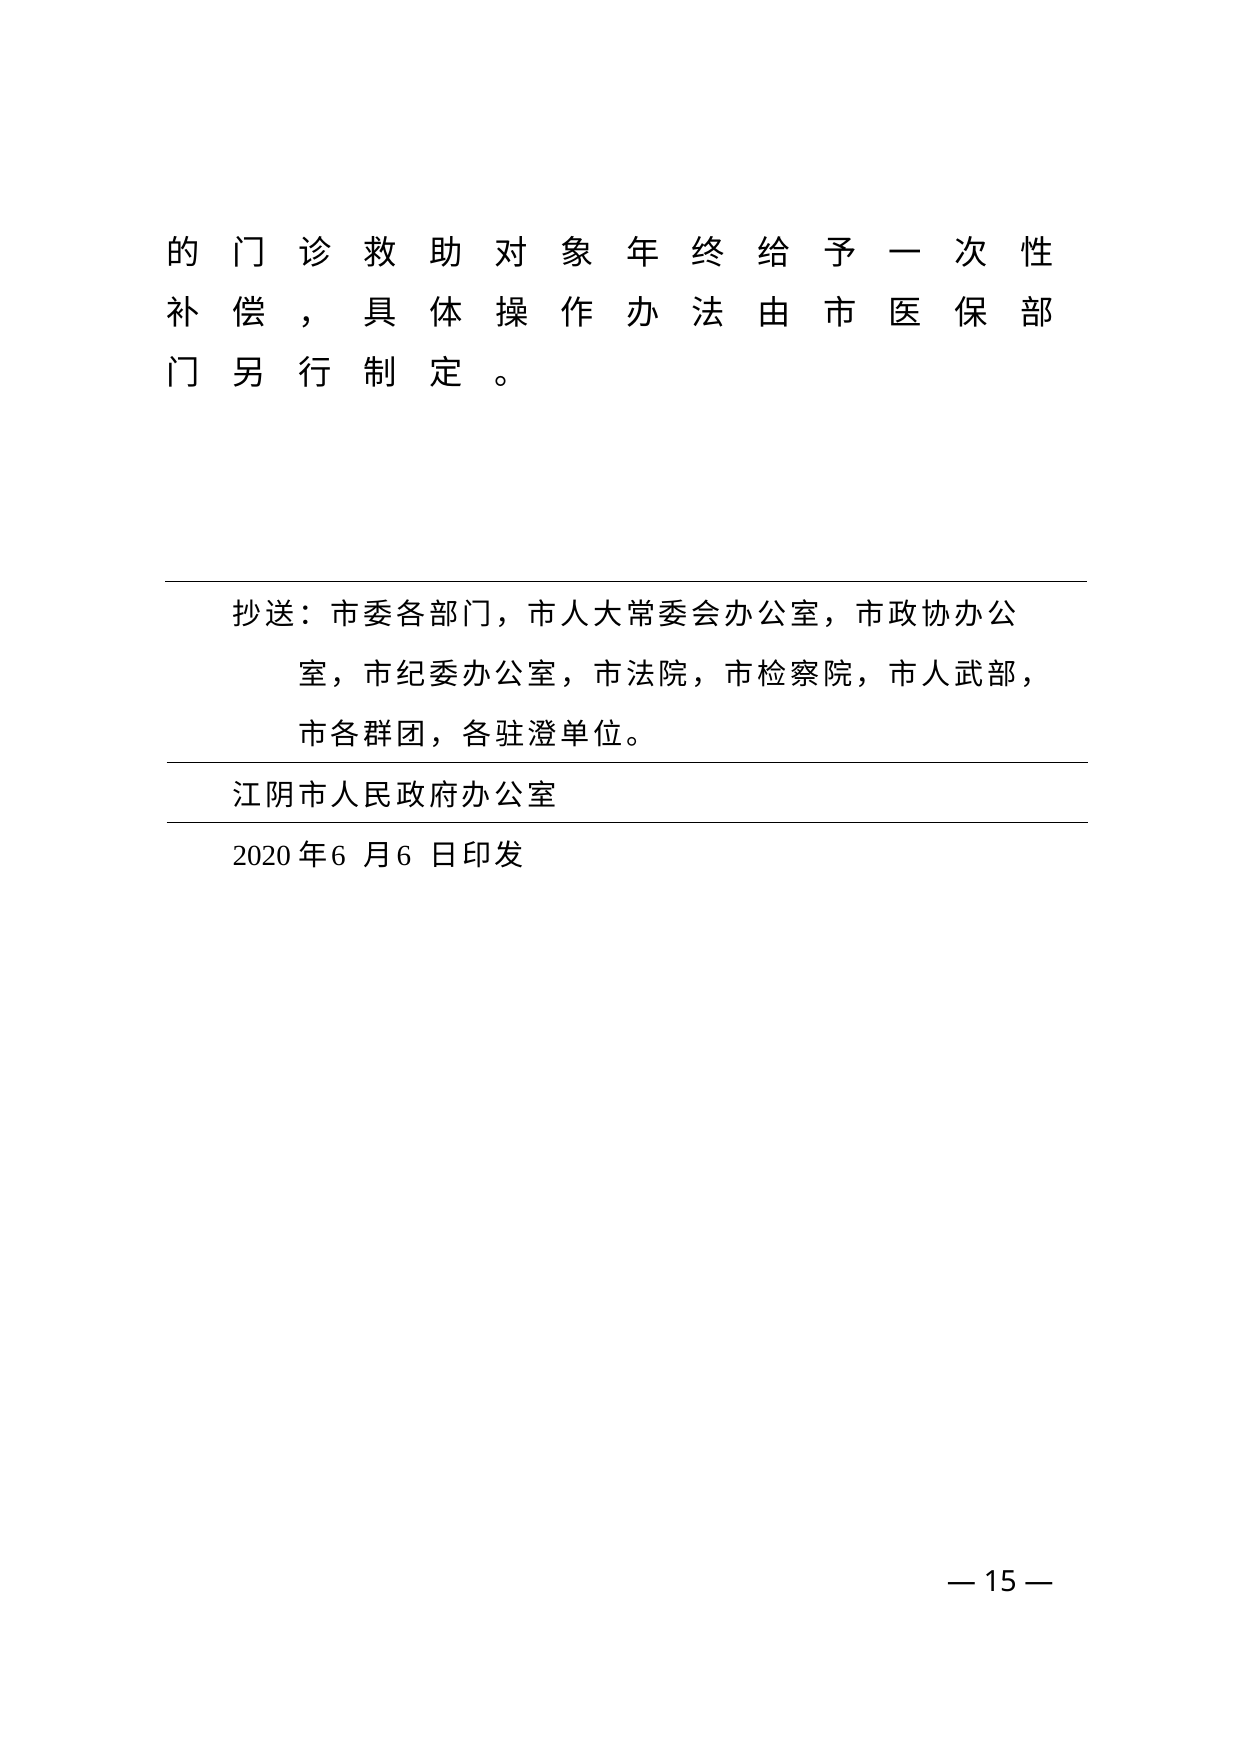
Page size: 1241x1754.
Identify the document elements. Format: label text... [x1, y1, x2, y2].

text 江阴市人民政府办公室 2020年6月6日印发 [199, 763, 1052, 822]
text 江阴市人民政府办公室 2020年6月6日印发 [199, 823, 1052, 883]
text 抄送：市委各部门，市人大常委会办公室，市政协办公室，市纪委办公室，市法院，市检察院，市人武部，市各群团，各驻澄单位。 [199, 582, 1052, 762]
